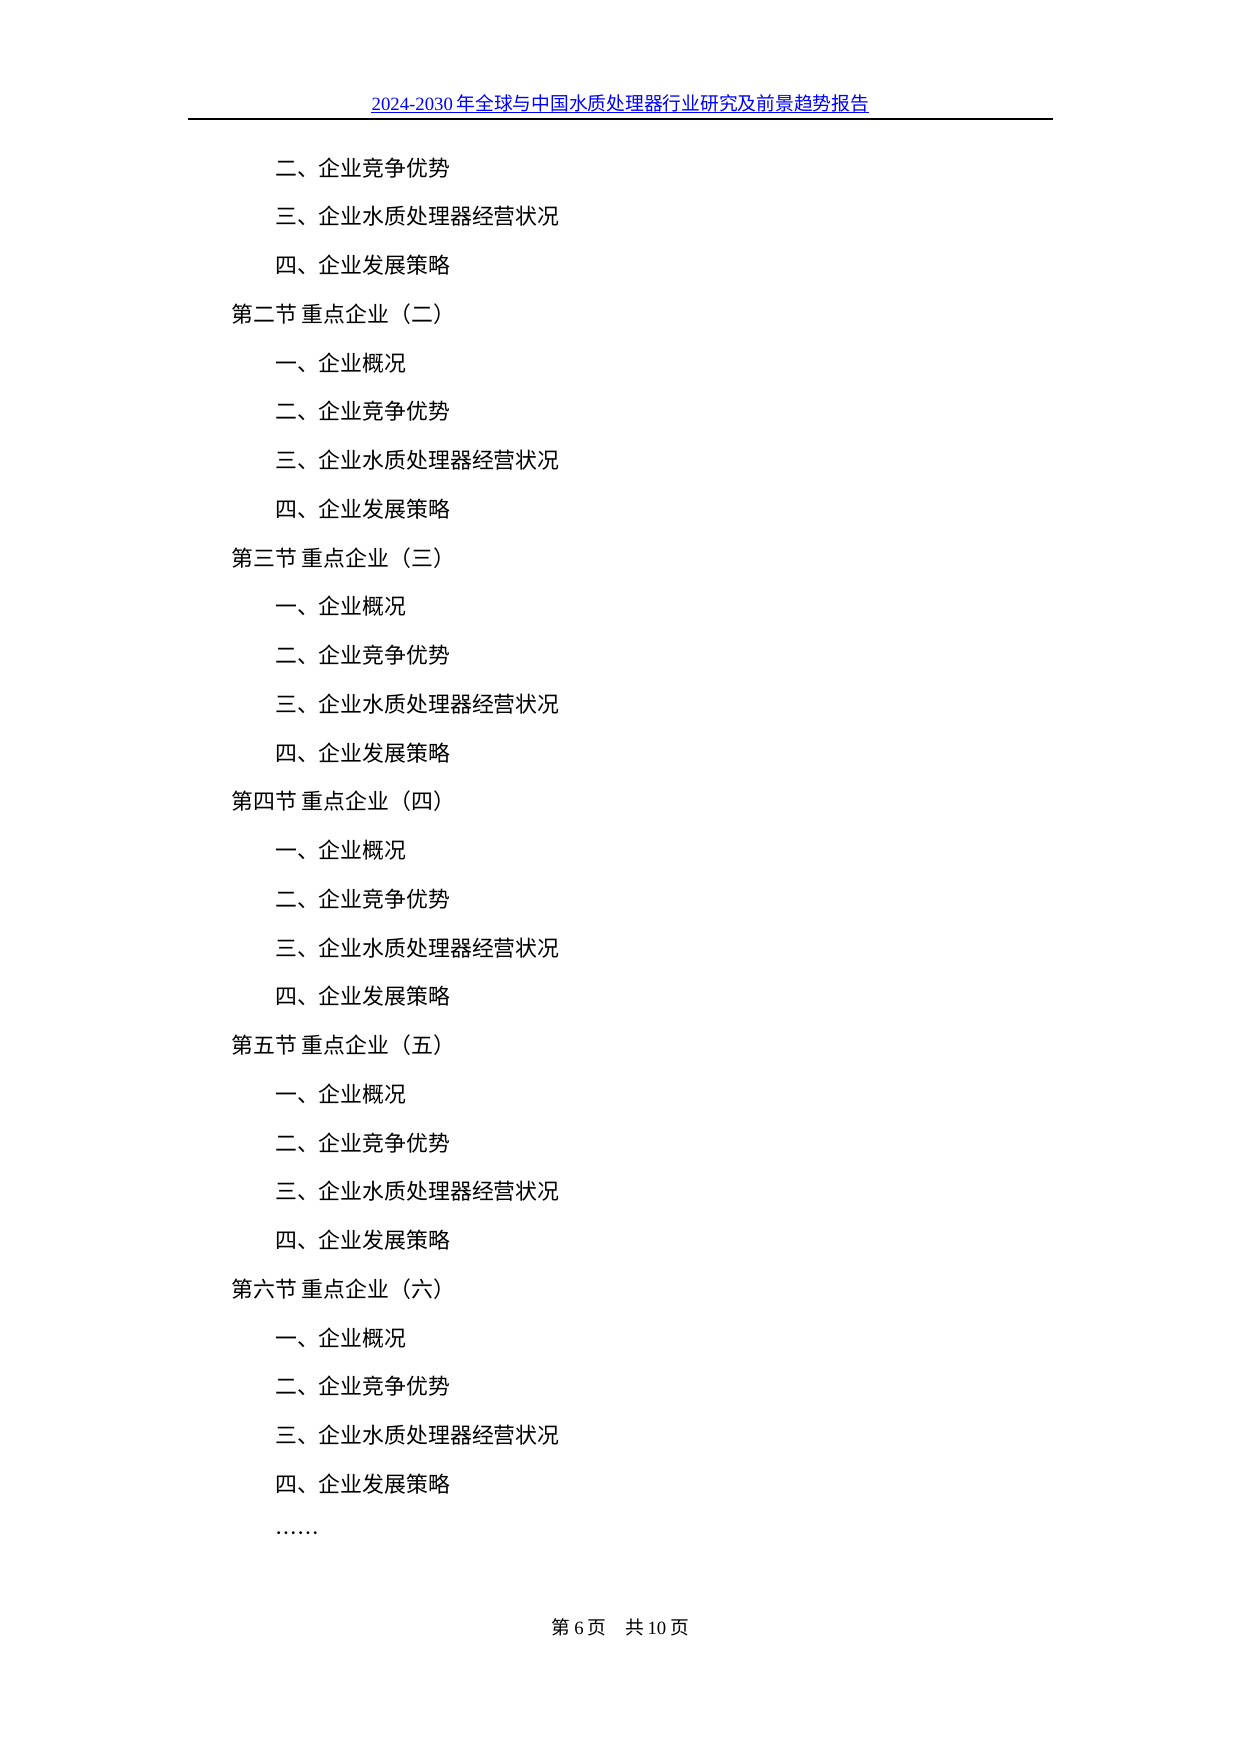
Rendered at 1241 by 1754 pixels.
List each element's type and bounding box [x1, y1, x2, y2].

text [187, 150, 1053, 1548]
